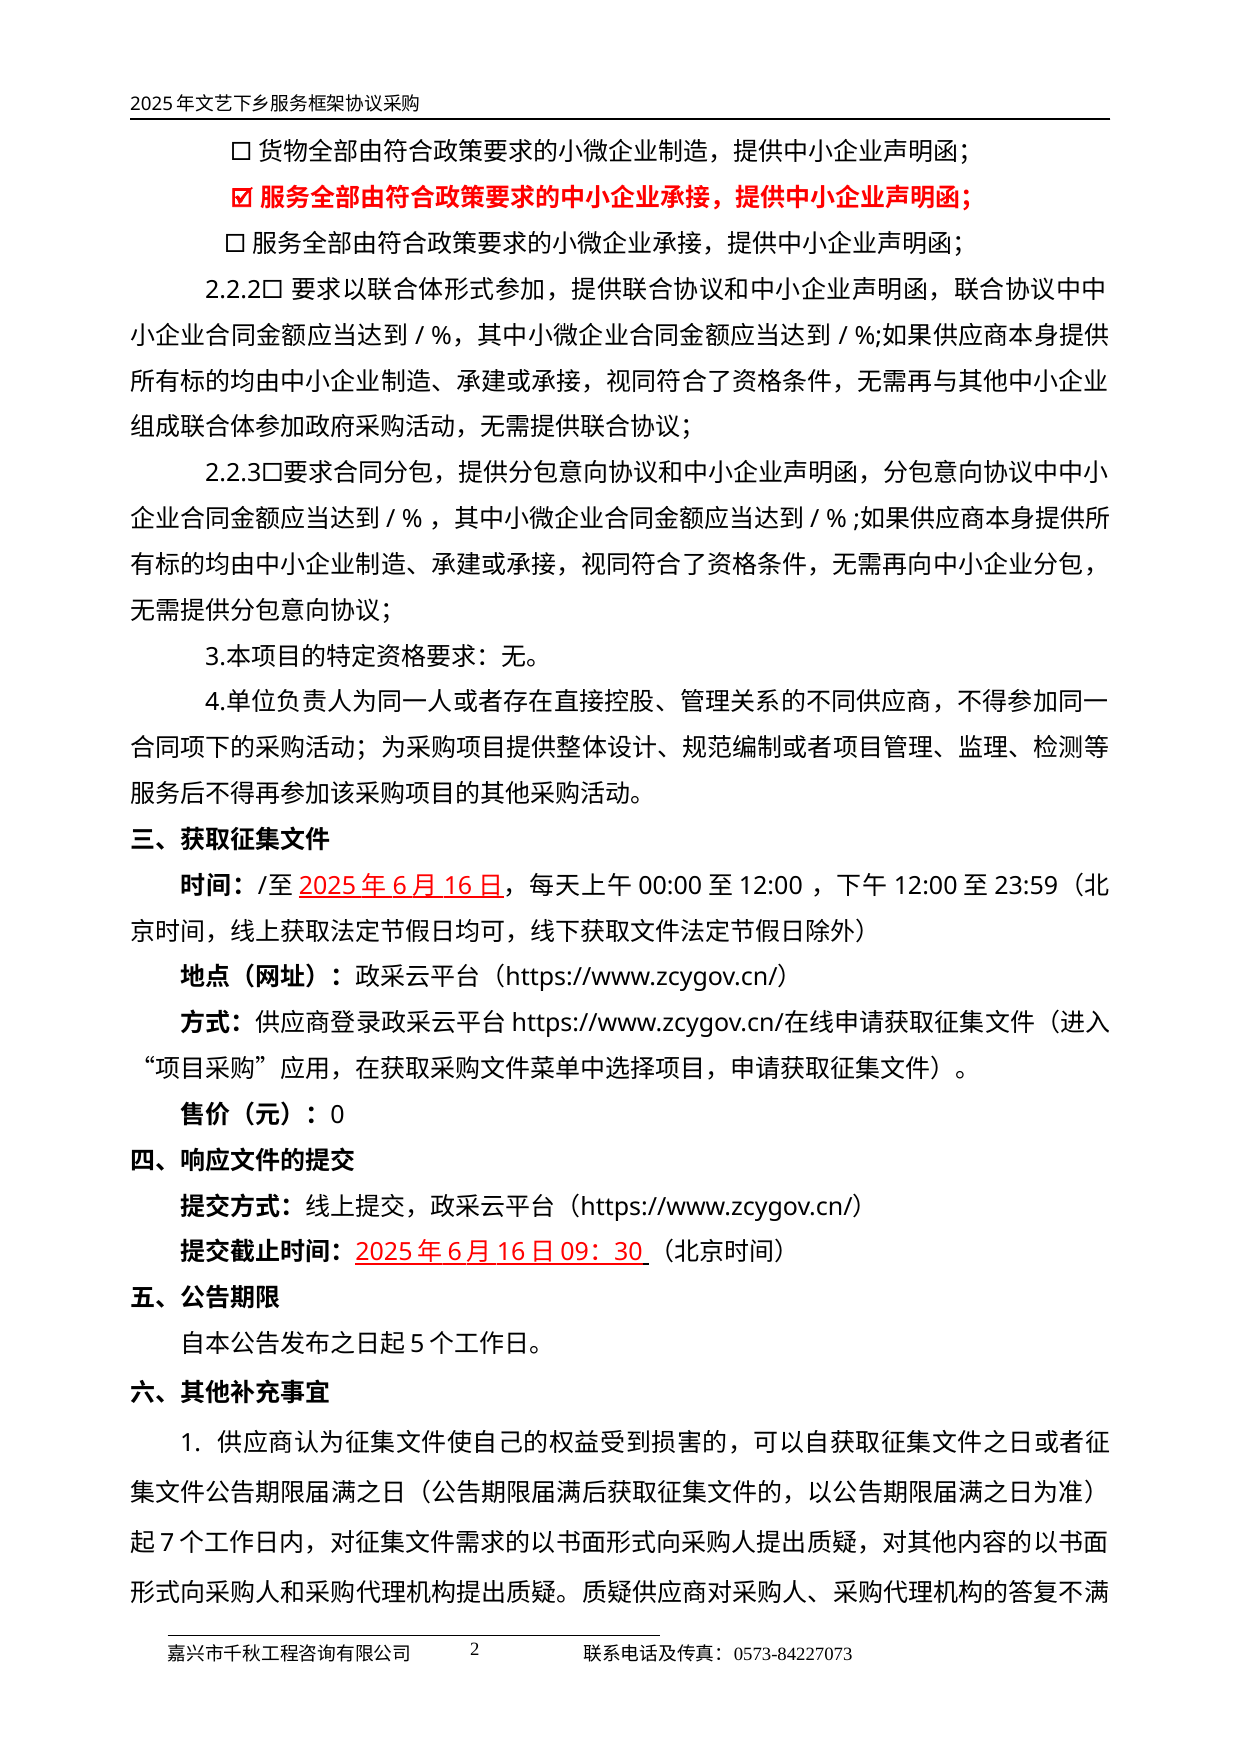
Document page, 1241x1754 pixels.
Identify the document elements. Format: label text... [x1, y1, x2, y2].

text 自本公告发布之日起5个工作日。 [130, 1316, 1110, 1362]
text 四、响应文件的提交 [130, 1132, 1110, 1178]
text 提交方式：线上提交，政采云平台（https://www.zcygov.cn/） [130, 1178, 1110, 1224]
text 2.2.3要求合同分包，提供分包意向协议和中小企业声明函，分包意向协议中中小企业合同金额应当达到 / % ，其中小微企业合同金额应当达到 / % ;如果供应商本身提供所有标的均由中小企业制造、承建或承接，视同符合了资格条件，无需再向中小企业分包，无需提供分包意向协议； [130, 445, 1110, 628]
text 2.2.2 要求以联合体形式参加，提供联合协议和中小企业声明函，联合协议中中小企业合同金额应当达到 / %，其中小微企业合同金额应当达到 / %;如果供应商本身提供所有标的均由中小企业制造、承建或承接，视同符合了资格条件，无需再与其他中小企业组成联合体参加政府采购活动，无需提供联合协议； [130, 262, 1110, 445]
text 3.本项目的特定资格要求：无。 [130, 628, 1110, 674]
text 售价（元）：0 [130, 1087, 1110, 1132]
text 时间：/至2025年6月16日，每天上午00:00至12:00 ，下午12:00至23:59（北京时间，线上获取法定节假日均可，线下获取文件法定节假日除外） [130, 857, 1110, 949]
text 4.单位负责人为同一人或者存在直接控股、管理关系的不同供应商，不得参加同一合同项下的采购活动；为采购项目提供整体设计、规范编制或者项目管理、监理、检测等服务后不得再参加该采购项目的其他采购活动。 [130, 674, 1110, 812]
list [130, 1412, 1110, 1612]
text 服务全部由符合政策要求的小微企业承接，提供中小企业声明函； [130, 216, 1110, 262]
subtitle 六、其他补充事宜 [130, 1362, 1110, 1412]
text 提交截止时间：2025年6月16日09：30 （北京时间） [130, 1224, 1110, 1270]
text 地点（网址）：政采云平台（https://www.zcygov.cn/） [130, 949, 1110, 995]
text 方式：供应商登录政采云平台https://www.zcygov.cn/在线申请获取征集文件（进入“项目采购”应用，在获取采购文件菜单中选择项目，申请获取征集文件）。 [130, 995, 1110, 1087]
subtitle 三、获取征集文件 [130, 812, 1110, 857]
subtitle 五、公告期限 [130, 1270, 1110, 1316]
text 货物全部由符合政策要求的小微企业制造，提供中小企业声明函； [130, 124, 1110, 170]
text 服务全部由符合政策要求的中小企业承接，提供中小企业声明函； [130, 170, 1110, 216]
